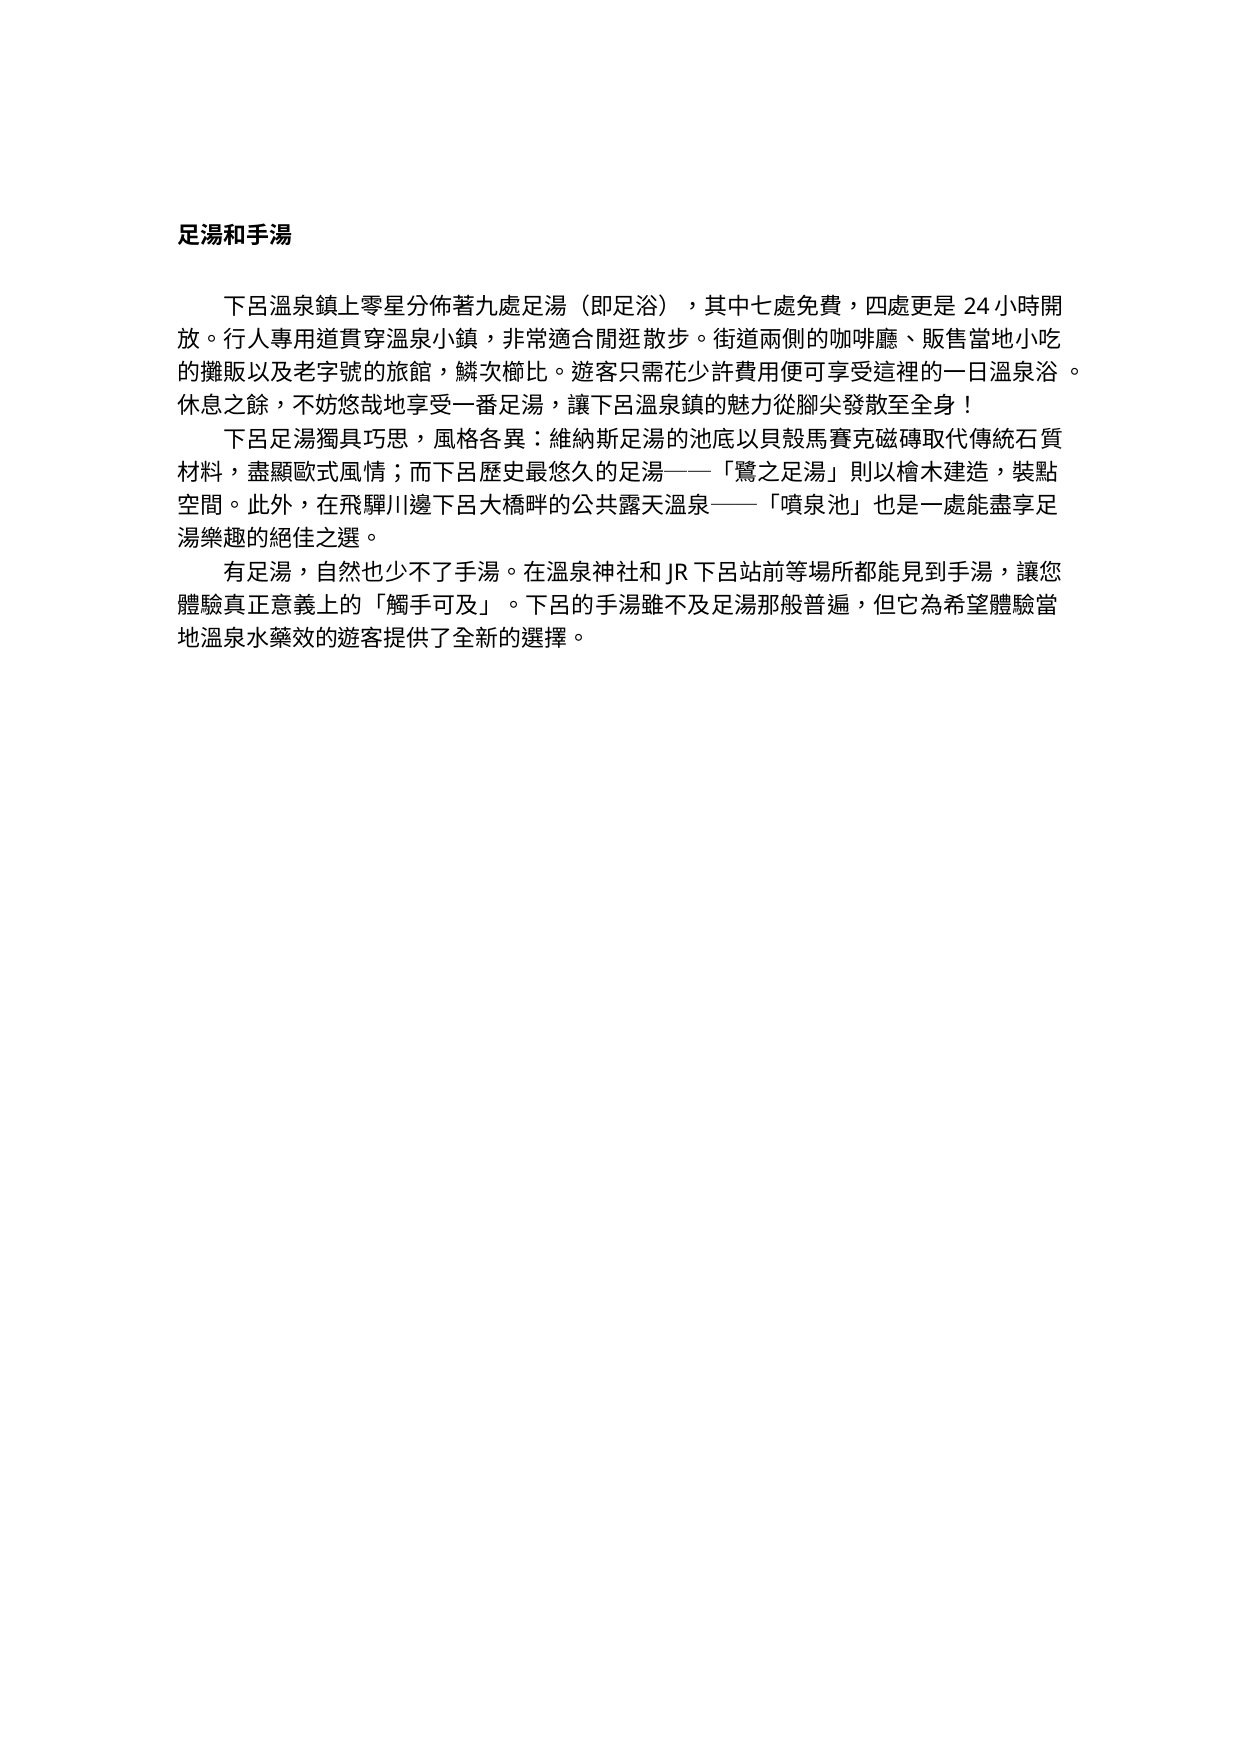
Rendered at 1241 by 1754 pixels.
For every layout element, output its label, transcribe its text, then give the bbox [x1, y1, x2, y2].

text 下呂足湯獨具巧思，風格各異：維納斯足湯的池底以貝殼馬賽克磁磚取代傳統石質材料，盡顯歐式風情；而下呂歷史最悠久的足湯──「鷺之足湯」則以檜木建造，裝點空間。此外，在飛驒川邊下呂大橋畔的公共露天溫泉──「噴泉池」也是一處能盡享足湯樂趣的絕佳之選。 [177, 421, 1063, 553]
text 有足湯，自然也少不了手湯。在溫泉神社和JR下呂站前等場所都能見到手湯，讓您體驗真正意義上的「觸手可及」。下呂的手湯雖不及足湯那般普遍，但它為希望體驗當地溫泉水藥效的遊客提供了全新的選擇。 [177, 553, 1063, 653]
text 下呂溫泉鎮上零星分佈著九處足湯（即足浴），其中七處免費，四處更是24小時開放。行人專用道貫穿溫泉小鎮，非常適合閒逛散步。街道兩側的咖啡廳、販售當地小吃的攤販以及老字號的旅館，鱗次櫛比。遊客只需花少許費用便可享受這裡的一日溫泉浴。休息之餘，不妨悠哉地享受一番足湯，讓下呂溫泉鎮的魅力從腳尖發散至全身！ [177, 287, 1063, 421]
text 足湯和手湯 [177, 217, 1063, 250]
